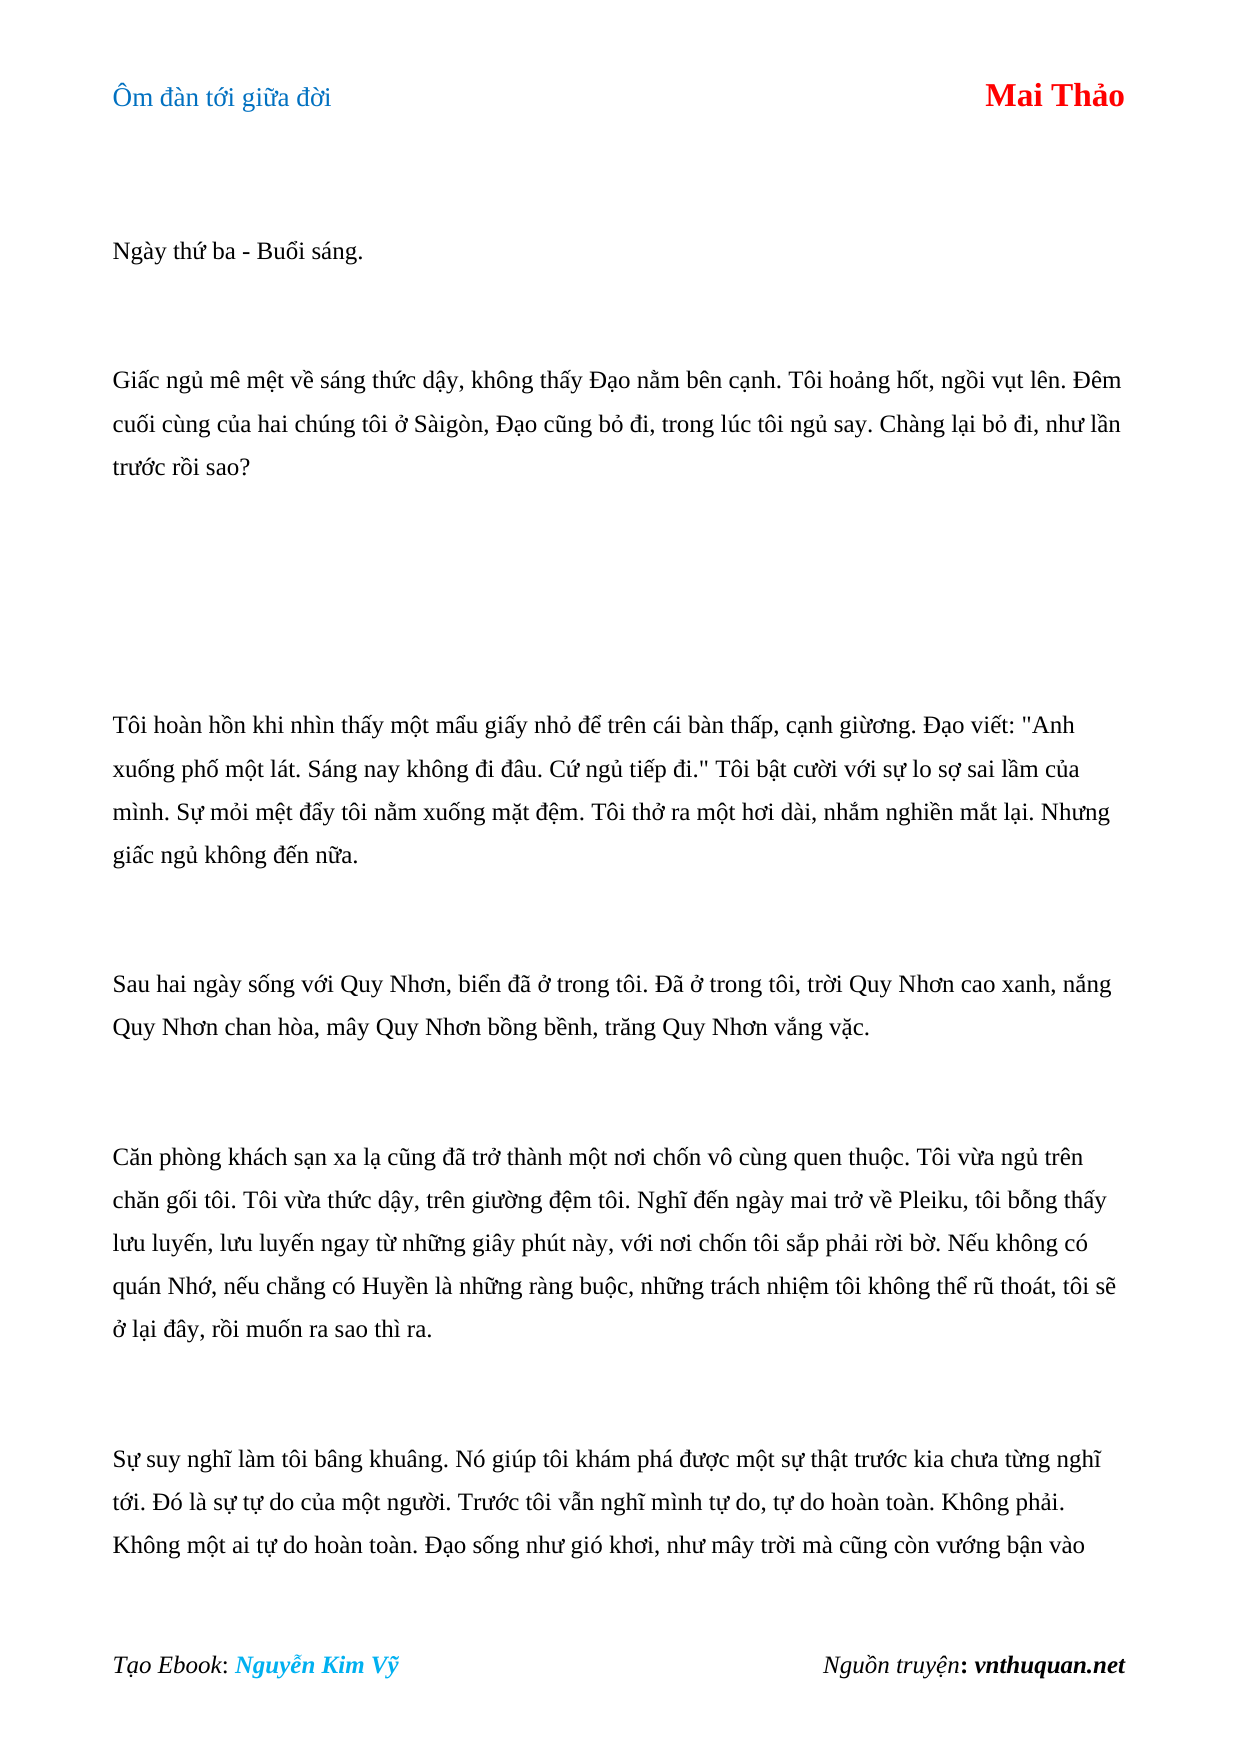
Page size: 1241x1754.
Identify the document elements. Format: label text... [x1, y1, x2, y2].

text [112, 1444, 1128, 1559]
text Tôi hoàn hồn khi nhìn thấy một mẩu giấy nhỏ để trên cái bàn thấp, cạnh giừơng. Đạo viết: "Anh xuống phố một lát. Sáng nay không đi đâu. Cứ ngủ tiếp đi." Tôi bật cười với sự lo sợ sai lầm của mình. Sự mỏi mệt đẩy tôi nằm xuống mặt đệm. Tôi thở ra một hơi dài, nhắm nghiền mắt lại. Nhưng giấc ngủ không đến nữa. [112, 711, 1128, 869]
text Căn phòng khách sạn xa lạ cũng đã trở thành một nơi chốn vô cùng quen thuộc. Tôi vừa ngủ trên chăn gối tôi. Tôi vừa thức dậy, trên giường đệm tôi. Nghĩ đến ngày mai trở về Pleiku, tôi bỗng thấy lưu luyến, lưu luyến ngay từ những giây phút này, với nơi chốn tôi sắp phải rời bờ. Nếu không có quán Nhớ, nếu chẳng có Huyền là những ràng buộc, những trách nhiệm tôi không thể rũ thoát, tôi sẽ ở lại đây, rồi muốn ra sao thì ra. [112, 1142, 1128, 1343]
text Sau hai ngày sống với Quy Nhơn, biển đã ở trong tôi. Đã ở trong tôi, trời Quy Nhơn cao xanh, nắng Quy Nhơn chan hòa, mây Quy Nhơn bồng bềnh, trăng Quy Nhơn vắng vặc. [112, 969, 1128, 1041]
text Giấc ngủ mê mệt về sáng thức dậy, không thấy Đạo nằm bên cạnh. Tôi hoảng hốt, ngồi vụt lên. Đêm cuối cùng của hai chúng tôi ở Sàigòn, Đạo cũng bỏ đi, trong lúc tôi ngủ say. Chàng lại bỏ đi, như lần trước rồi sao? [112, 366, 1128, 481]
text Ngày thứ ba - Buổi sáng. [112, 236, 1128, 265]
